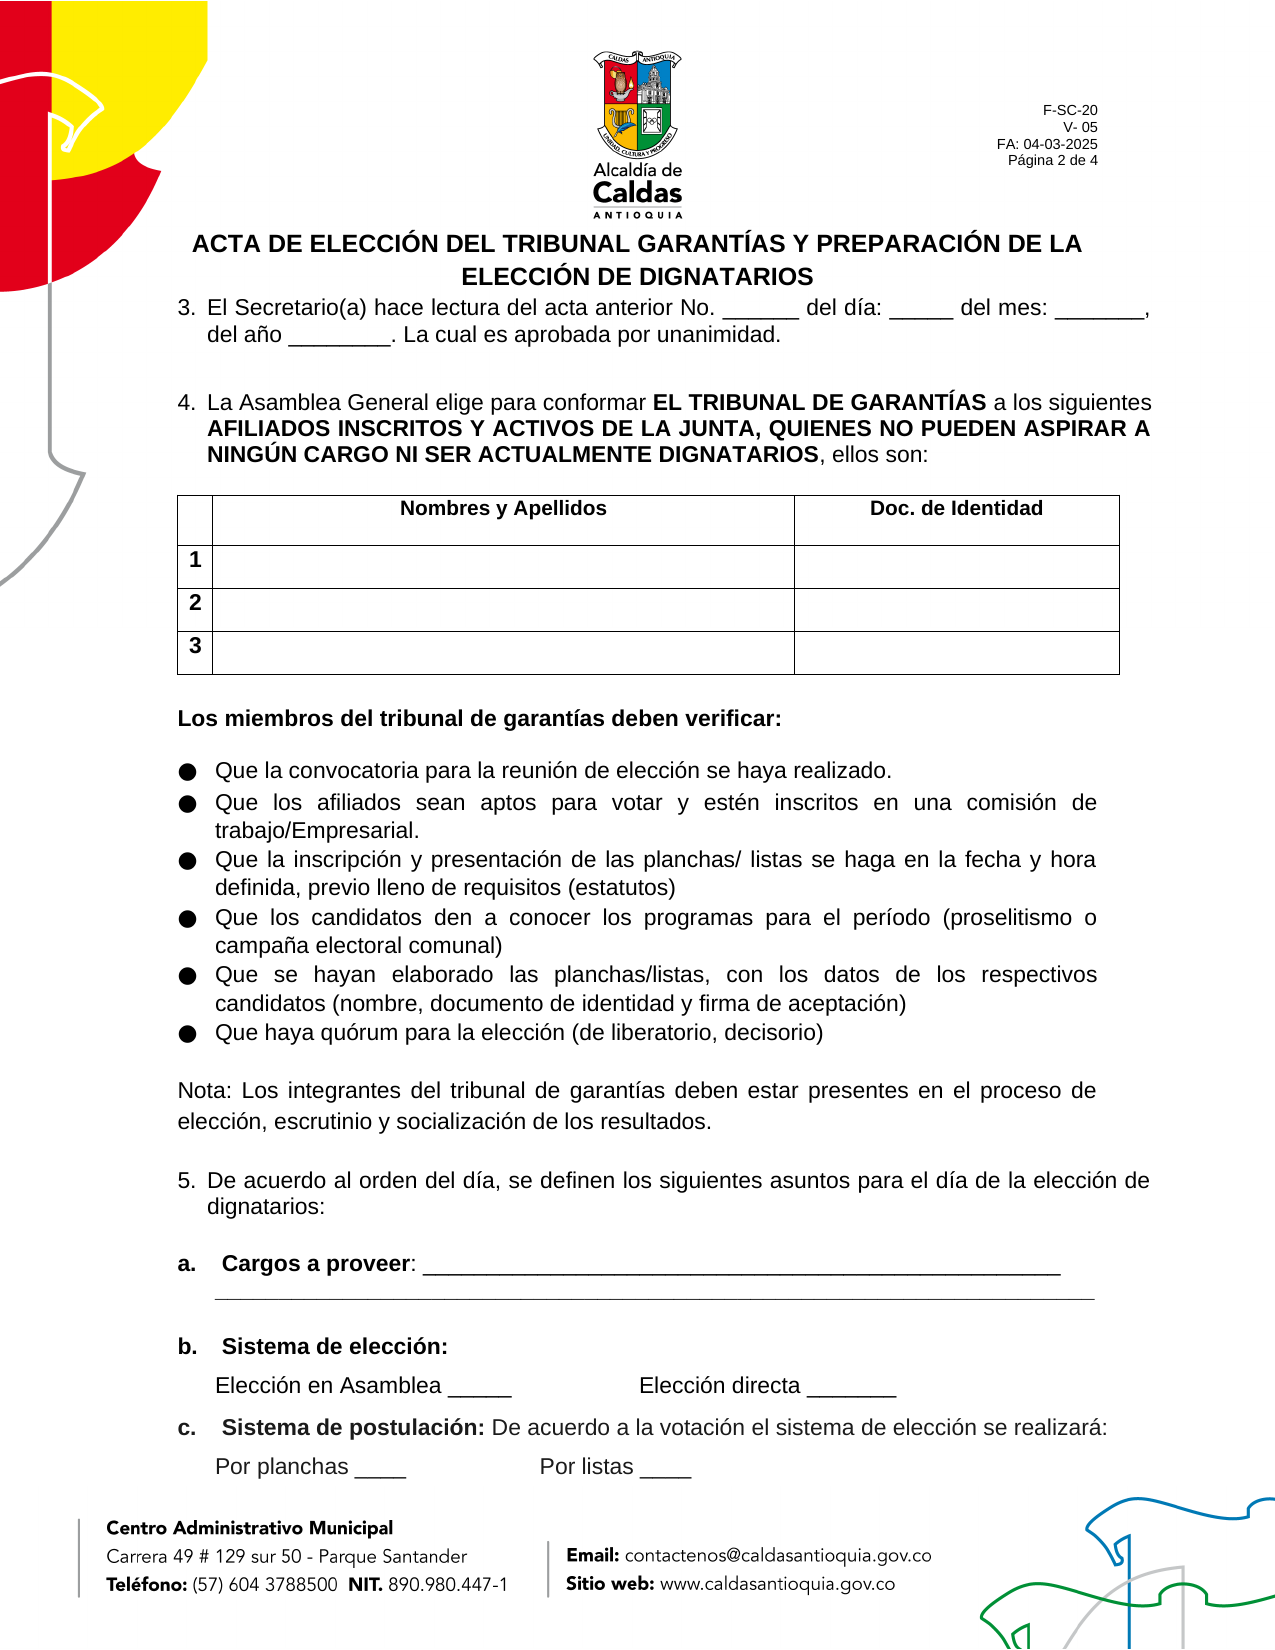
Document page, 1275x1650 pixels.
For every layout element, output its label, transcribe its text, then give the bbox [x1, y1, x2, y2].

picture [0, 1, 1274, 628]
table_cell [213, 589, 794, 631]
table_cell [213, 546, 794, 588]
list El Secretario(a) hace lectura del acta anterior No. ______ del día: _____ del mes: _______, del año ________. La cual es aprobada por unanimidad. [177, 295, 1152, 347]
list De acuerdo al orden del día, se definen los siguientes asuntos para el día de la elección de dignatarios: [177, 1168, 1152, 1219]
picture [0, 1486, 1275, 1649]
list Que se hayan elaborado las planchas/listas, con los datos de los respectivos candidatos (nombre, documento de identidad y firma de aceptación) [177, 958, 1098, 1016]
table_cell 1 [178, 546, 212, 588]
text _____________________________________________________________________ [215, 1276, 1098, 1302]
table_header [178, 496, 212, 545]
list Que la convocatoria para la reunión de elección se haya realizado. [177, 754, 1098, 786]
table_cell [795, 589, 1119, 631]
text Elección en Asamblea _____ Elección directa _______ [177, 1372, 1098, 1398]
table_header Doc. de Identidad [795, 496, 1119, 545]
list Que los candidatos den a conocer los programas para el período (proselitismo o campaña electoral comunal) [177, 901, 1098, 958]
list Cargos a proveer: __________________________________________________ [177, 1250, 1098, 1276]
list La Asamblea General elige para conformar EL TRIBUNAL DE GARANTÍAS a los siguientes AFILIADOS INSCRITOS Y ACTIVOS DE LA JUNTA, QUIENES NO PUEDEN ASPIRAR A NINGÚN CARGO NI SER ACTUALMENTE DIGNATARIOS, ellos son: [177, 389, 1152, 467]
table_cell [795, 546, 1119, 588]
list Sistema de elección: [177, 1333, 1098, 1359]
list Que haya quórum para la elección (de liberatorio, decisorio) [177, 1016, 1098, 1047]
list Sistema de postulación: De acuerdo a la votación el sistema de elección se realizará: [177, 1414, 1152, 1441]
text Por planchas ____ Por listas ____ [177, 1453, 1098, 1479]
table_cell [795, 632, 1119, 673]
table_cell 3 [178, 632, 212, 673]
list Que los afiliados sean aptos para votar y estén inscritos en una comisión de trabajo/Empresarial. [177, 786, 1098, 843]
table_cell 2 [178, 589, 212, 631]
table_header Nombres y Apellidos [213, 496, 794, 545]
table_cell [213, 632, 794, 673]
list Que la inscripción y presentación de las planchas/ listas se haga en la fecha y hora definida, previo lleno de requisitos (estatutos) [177, 843, 1098, 901]
text Nota: Los integrantes del tribunal de garantías deben estar presentes en el proceso de elección, escrutinio y socialización de los resultados. [177, 1077, 1098, 1134]
text Los miembros del tribunal de garantías deben verificar: [177, 705, 1098, 731]
